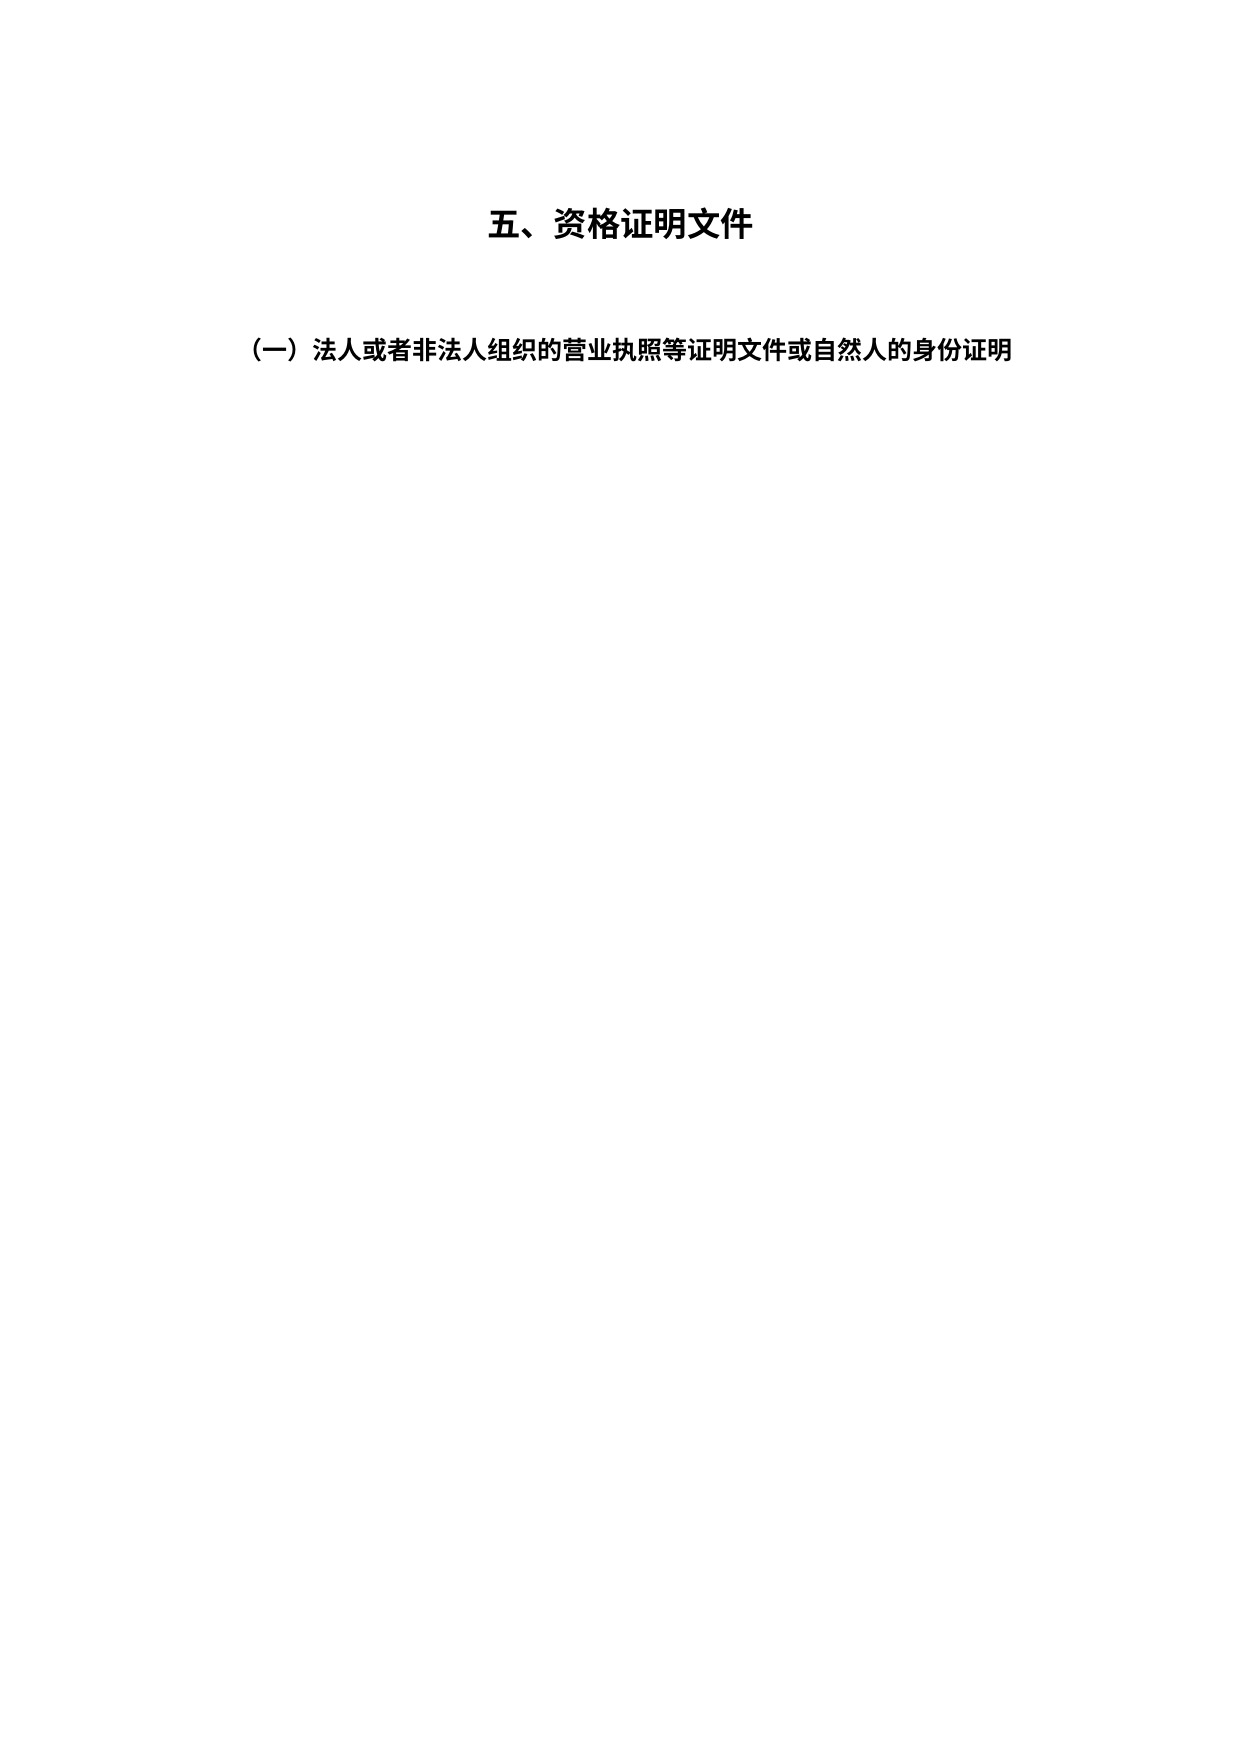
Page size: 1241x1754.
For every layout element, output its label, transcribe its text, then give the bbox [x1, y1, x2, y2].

subtitle 五、资格证明文件 [187, 189, 1053, 254]
subtitle （一）法人或者非法人组织的营业执照等证明文件或自然人的身份证明 [187, 316, 1053, 381]
